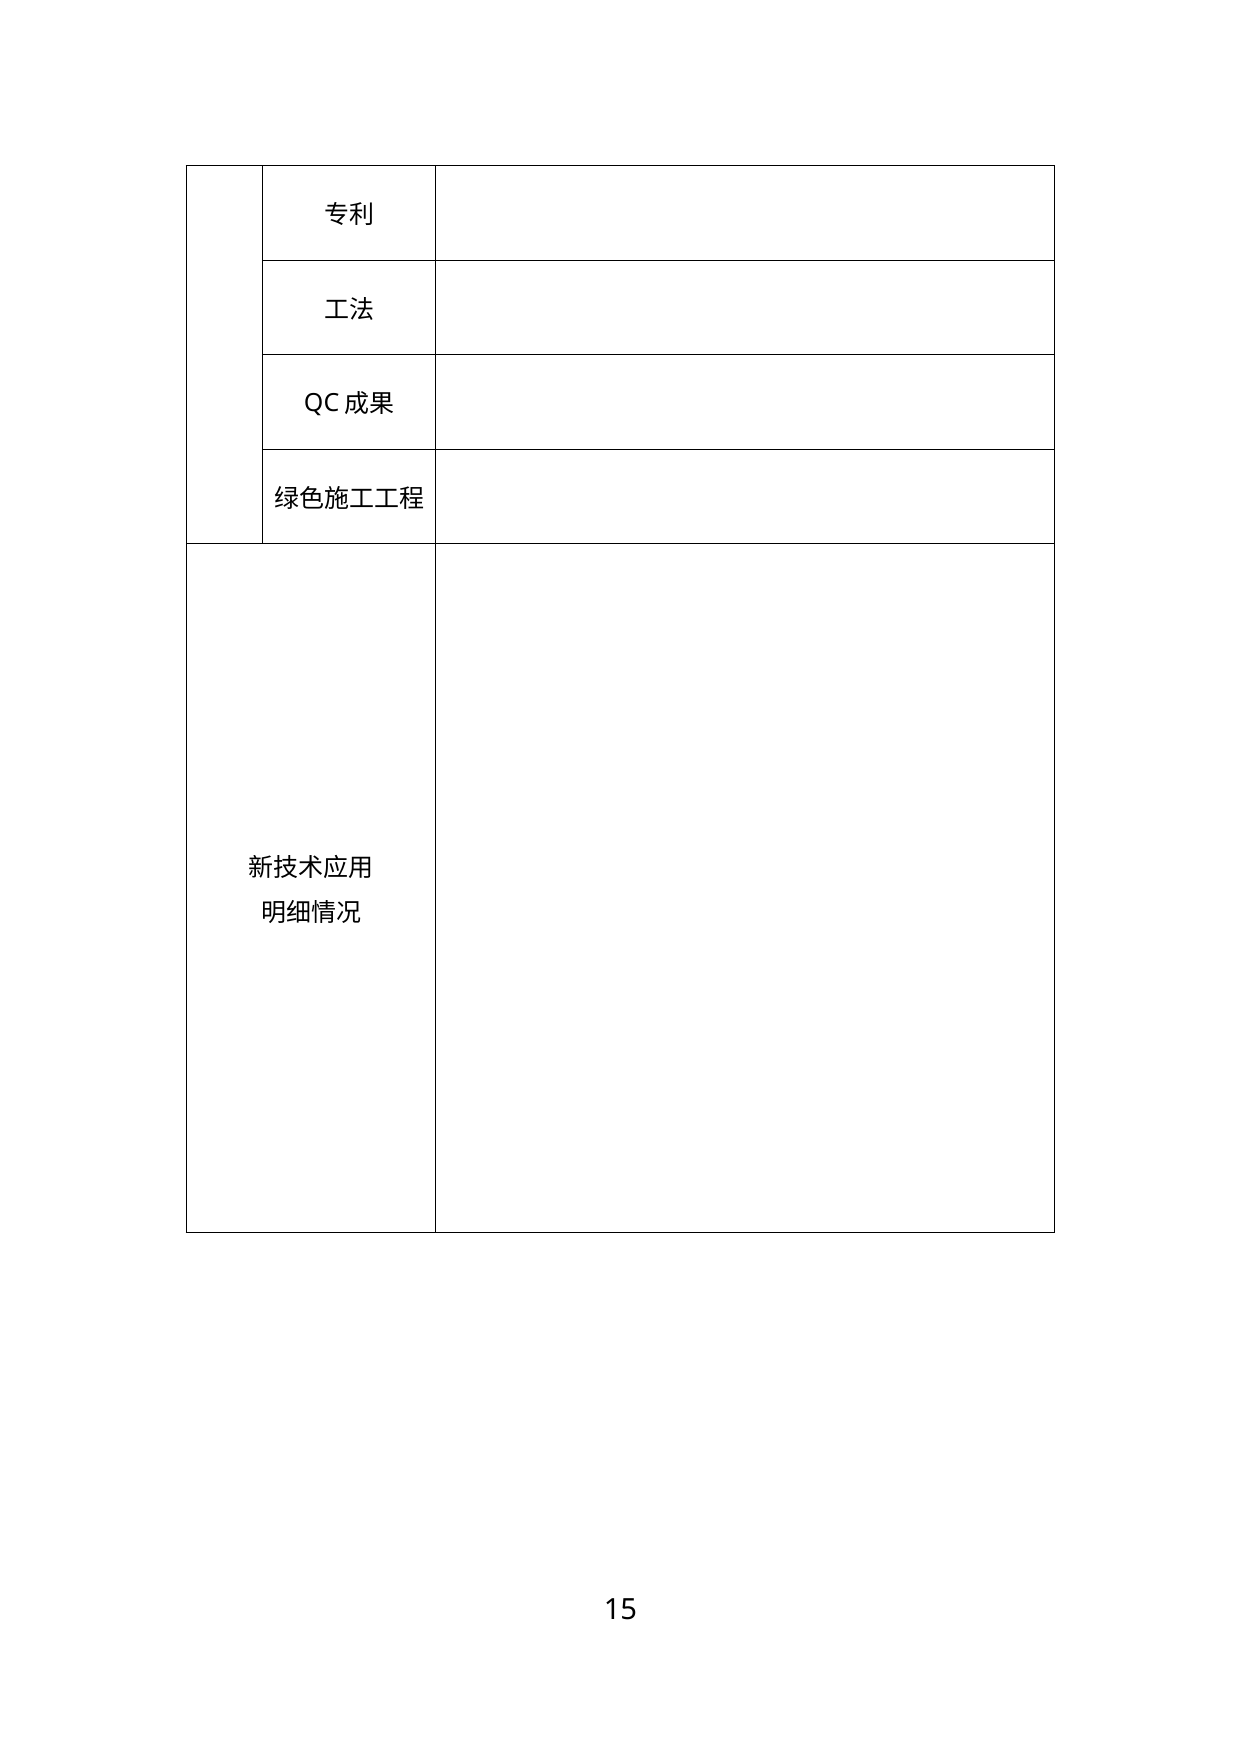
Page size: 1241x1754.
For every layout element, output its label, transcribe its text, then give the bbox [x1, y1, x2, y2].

table_cell [436, 450, 1054, 543]
table_cell 绿色施工工程 [263, 450, 435, 543]
table_cell QC成果 [263, 355, 435, 448]
table_cell [436, 261, 1054, 354]
table_cell 新技术应用 明细情况 [187, 544, 435, 1232]
table_cell 专利 [263, 166, 435, 259]
table_cell [436, 166, 1054, 259]
table_cell 工法 [263, 261, 435, 354]
table_cell [436, 355, 1054, 448]
table_cell [436, 544, 1054, 1232]
